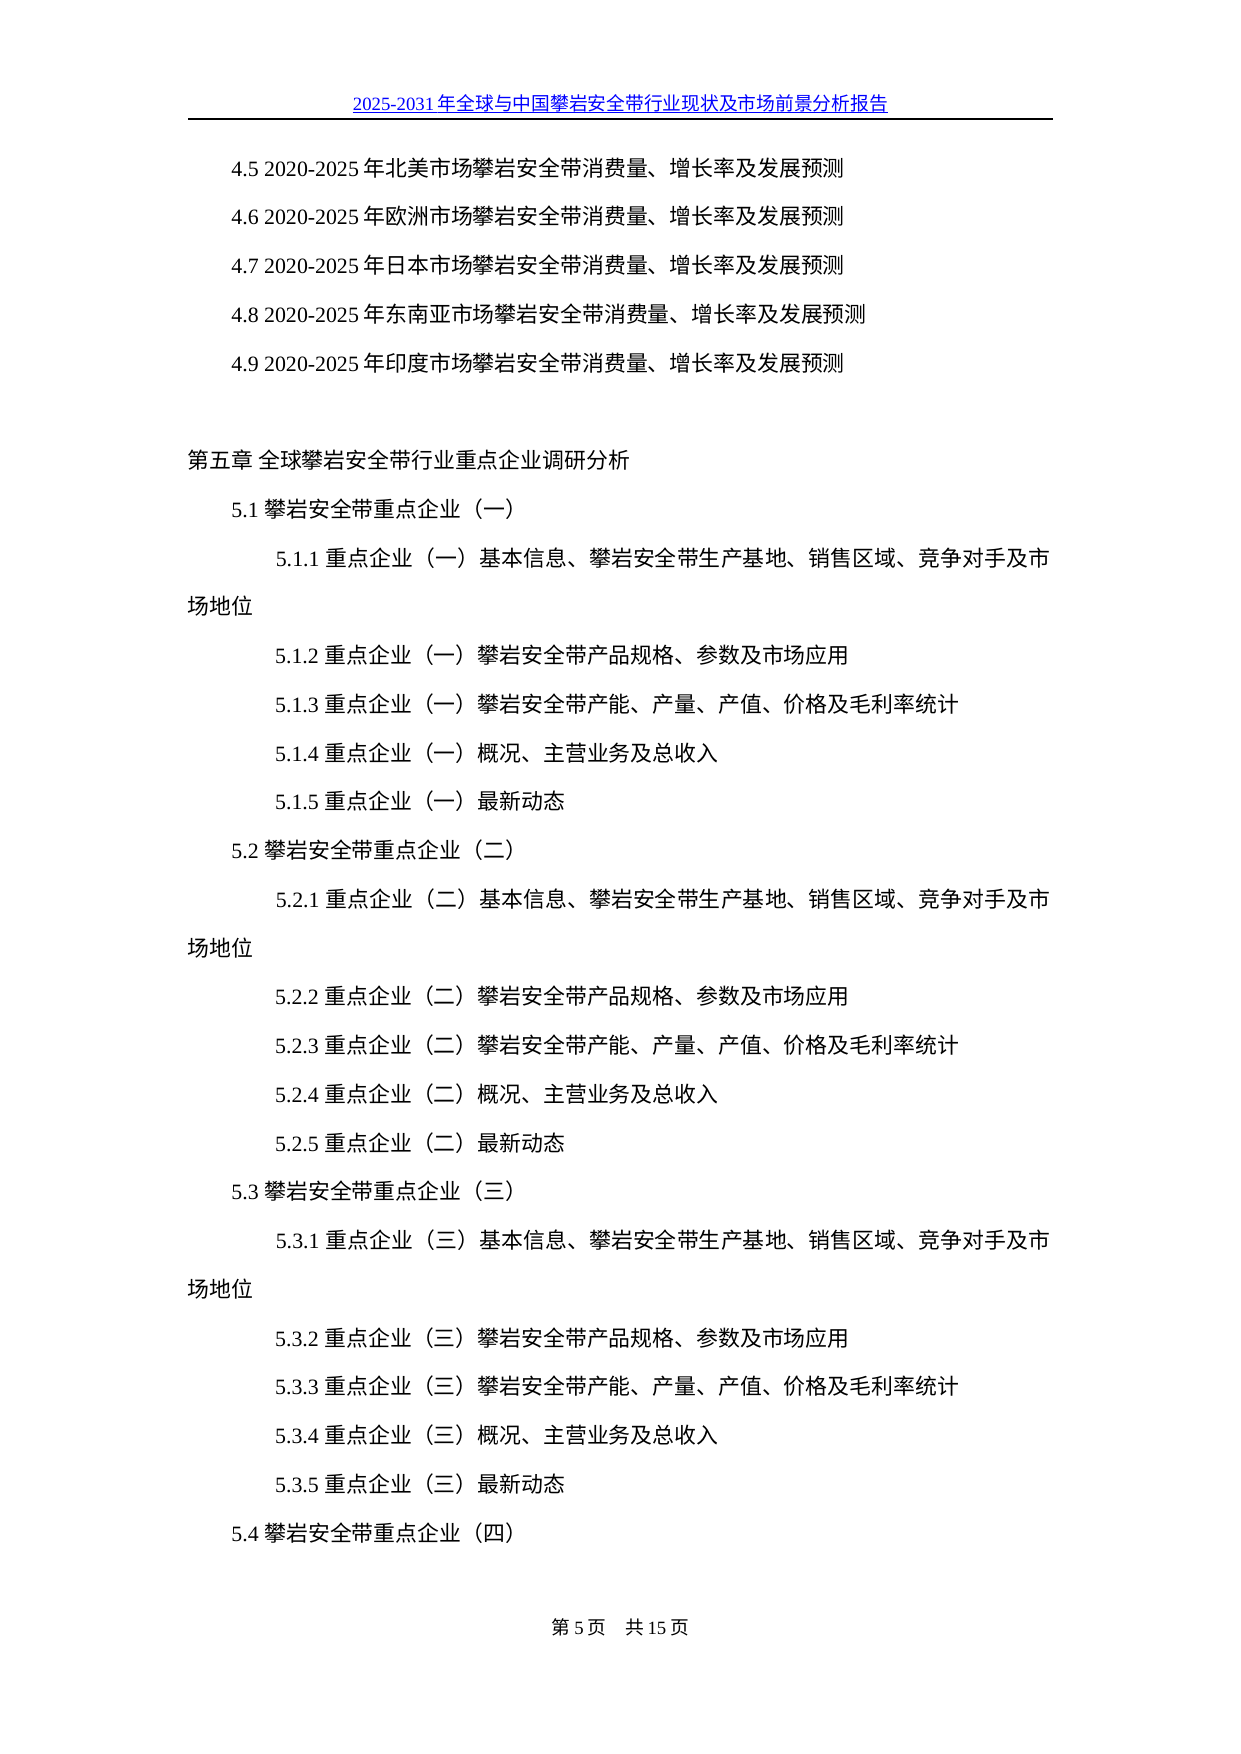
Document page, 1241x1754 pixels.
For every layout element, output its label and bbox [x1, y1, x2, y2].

text [187, 150, 1053, 1548]
